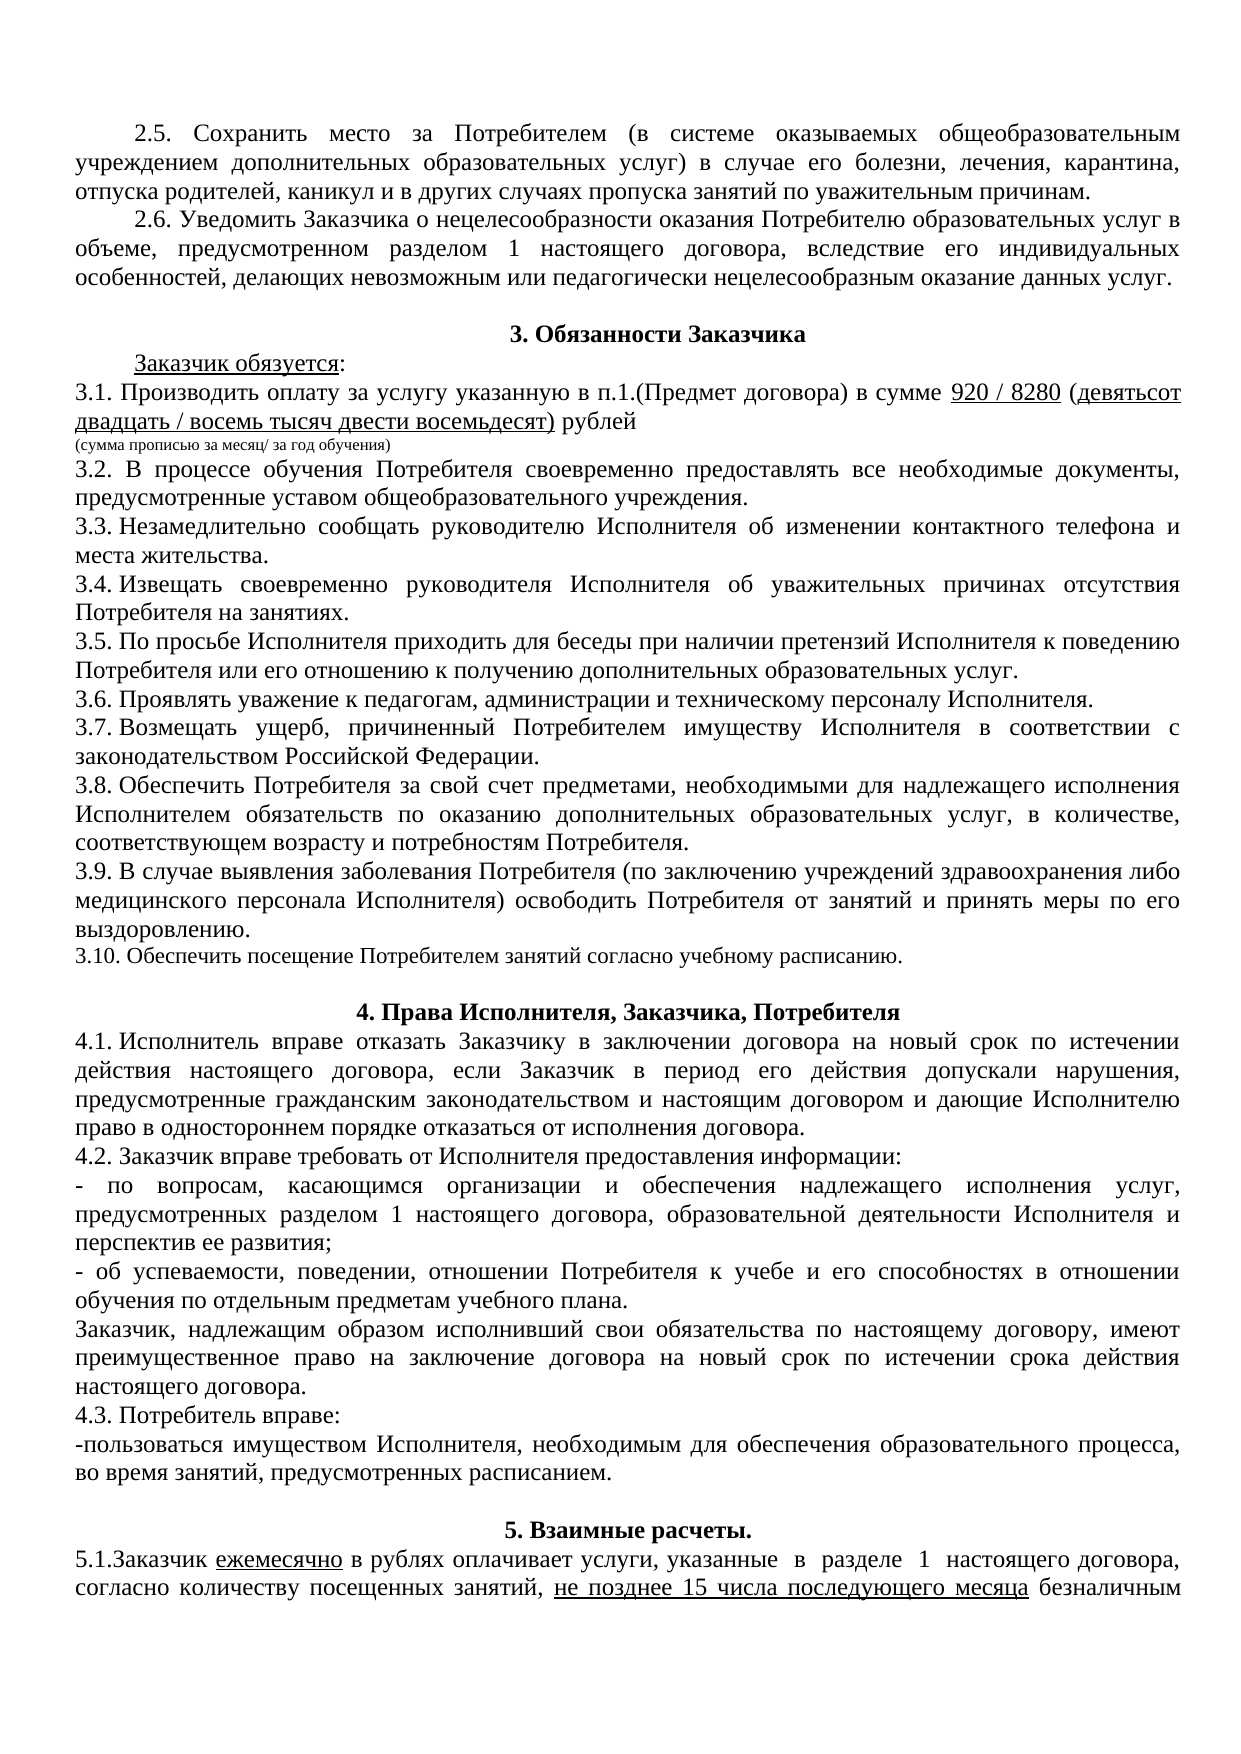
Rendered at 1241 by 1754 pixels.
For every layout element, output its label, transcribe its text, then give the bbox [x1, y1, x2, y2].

text 5. Взаимные расчеты. [75, 1515, 1181, 1544]
text Заказчик, надлежащим образом исполнивший свои обязательства по настоящему договору, имеют преимущественное право на заключение договора на новый срок по истечении срока действия настоящего договора. [75, 1314, 1181, 1400]
text 4. Права Исполнителя, Заказчика, Потребителя [75, 997, 1181, 1026]
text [75, 1544, 1181, 1601]
text 3. Обязанности Заказчика [75, 319, 1181, 348]
text -пользоваться имуществом Исполнителя, необходимым для обеспечения образовательного процесса, во время занятий, предусмотренных расписанием. [75, 1429, 1181, 1486]
text 3.4. Извещать своевременно руководителя Исполнителя об уважительных причинах отсутствия Потребителя на занятиях. [75, 569, 1181, 626]
text Заказчик обязуется: [75, 348, 1181, 377]
text 4.2. Заказчик вправе требовать от Исполнителя предоставления информации: [75, 1141, 1181, 1170]
text 2.6. Уведомить Заказчика о нецелесообразности оказания Потребителю образовательных услуг в объеме, предусмотренном разделом 1 настоящего договора, вследствие его индивидуальных особенностей, делающих невозможным или педагогически нецелесообразным оказание данных услуг. [75, 204, 1181, 291]
text 3.6. Проявлять уважение к педагогам, администрации и техническому персоналу Исполнителя. [75, 684, 1181, 712]
text 4.3. Потребитель вправе: [75, 1400, 1181, 1429]
text 3.2. В процессе обучения Потребителя своевременно предоставлять все необходимые документы, предусмотренные уставом общеобразовательного учреждения. [75, 454, 1181, 511]
text (сумма прописью за месяц/ за год обучения) [75, 434, 1181, 454]
text 3.7. Возмещать ущерб, причиненный Потребителем имуществу Исполнителя в соответствии с законодательством Российской Федерации. [75, 712, 1181, 770]
text 3.1. Производить оплату за услугу указанную в п.1.(Предмет договора) в сумме 920 / 8280 (девятьсот двадцать / восемь тысяч двести восемьдесят) рублей [75, 377, 1181, 434]
text - об успеваемости, поведении, отношении Потребителя к учебе и его способностях в отношении обучения по отдельным предметам учебного плана. [75, 1256, 1181, 1314]
text 3.3. Незамедлительно сообщать руководителю Исполнителя об изменении контактного телефона и места жительства. [75, 511, 1181, 569]
text 3.10. Обеспечить посещение Потребителем занятий согласно учебному расписанию. [75, 942, 1181, 969]
text 4.1. Исполнитель вправе отказать Заказчику в заключении договора на новый срок по истечении действия настоящего договора, если Заказчик в период его действия допускали нарушения, предусмотренные гражданским законодательством и настоящим договором и дающие Исполнителю право в одностороннем порядке отказаться от исполнения договора. [75, 1026, 1181, 1141]
text - по вопросам, касающимся организации и обеспечения надлежащего исполнения услуг, предусмотренных разделом 1 настоящего договора, образовательной деятельности Исполнителя и перспектив ее развития; [75, 1170, 1181, 1256]
text 3.8. Обеспечить Потребителя за свой счет предметами, необходимыми для надлежащего исполнения Исполнителем обязательств по оказанию дополнительных образовательных услуг, в количестве, соответствующем возрасту и потребностям Потребителя. [75, 770, 1181, 856]
text 2.5. Сохранить место за Потребителем (в системе оказываемых общеобразовательным учреждением дополнительных образовательных услуг) в случае его болезни, лечения, карантина, отпуска родителей, каникул и в других случаях пропуска занятий по уважительным причинам. [75, 118, 1181, 204]
text 3.9. В случае выявления заболевания Потребителя (по заключению учреждений здравоохранения либо медицинского персонала Исполнителя) освободить Потребителя от занятий и принять меры по его выздоровлению. [75, 856, 1181, 942]
text 3.5. По просьбе Исполнителя приходить для беседы при наличии претензий Исполнителя к поведению Потребителя или его отношению к получению дополнительных образовательных услуг. [75, 626, 1181, 684]
